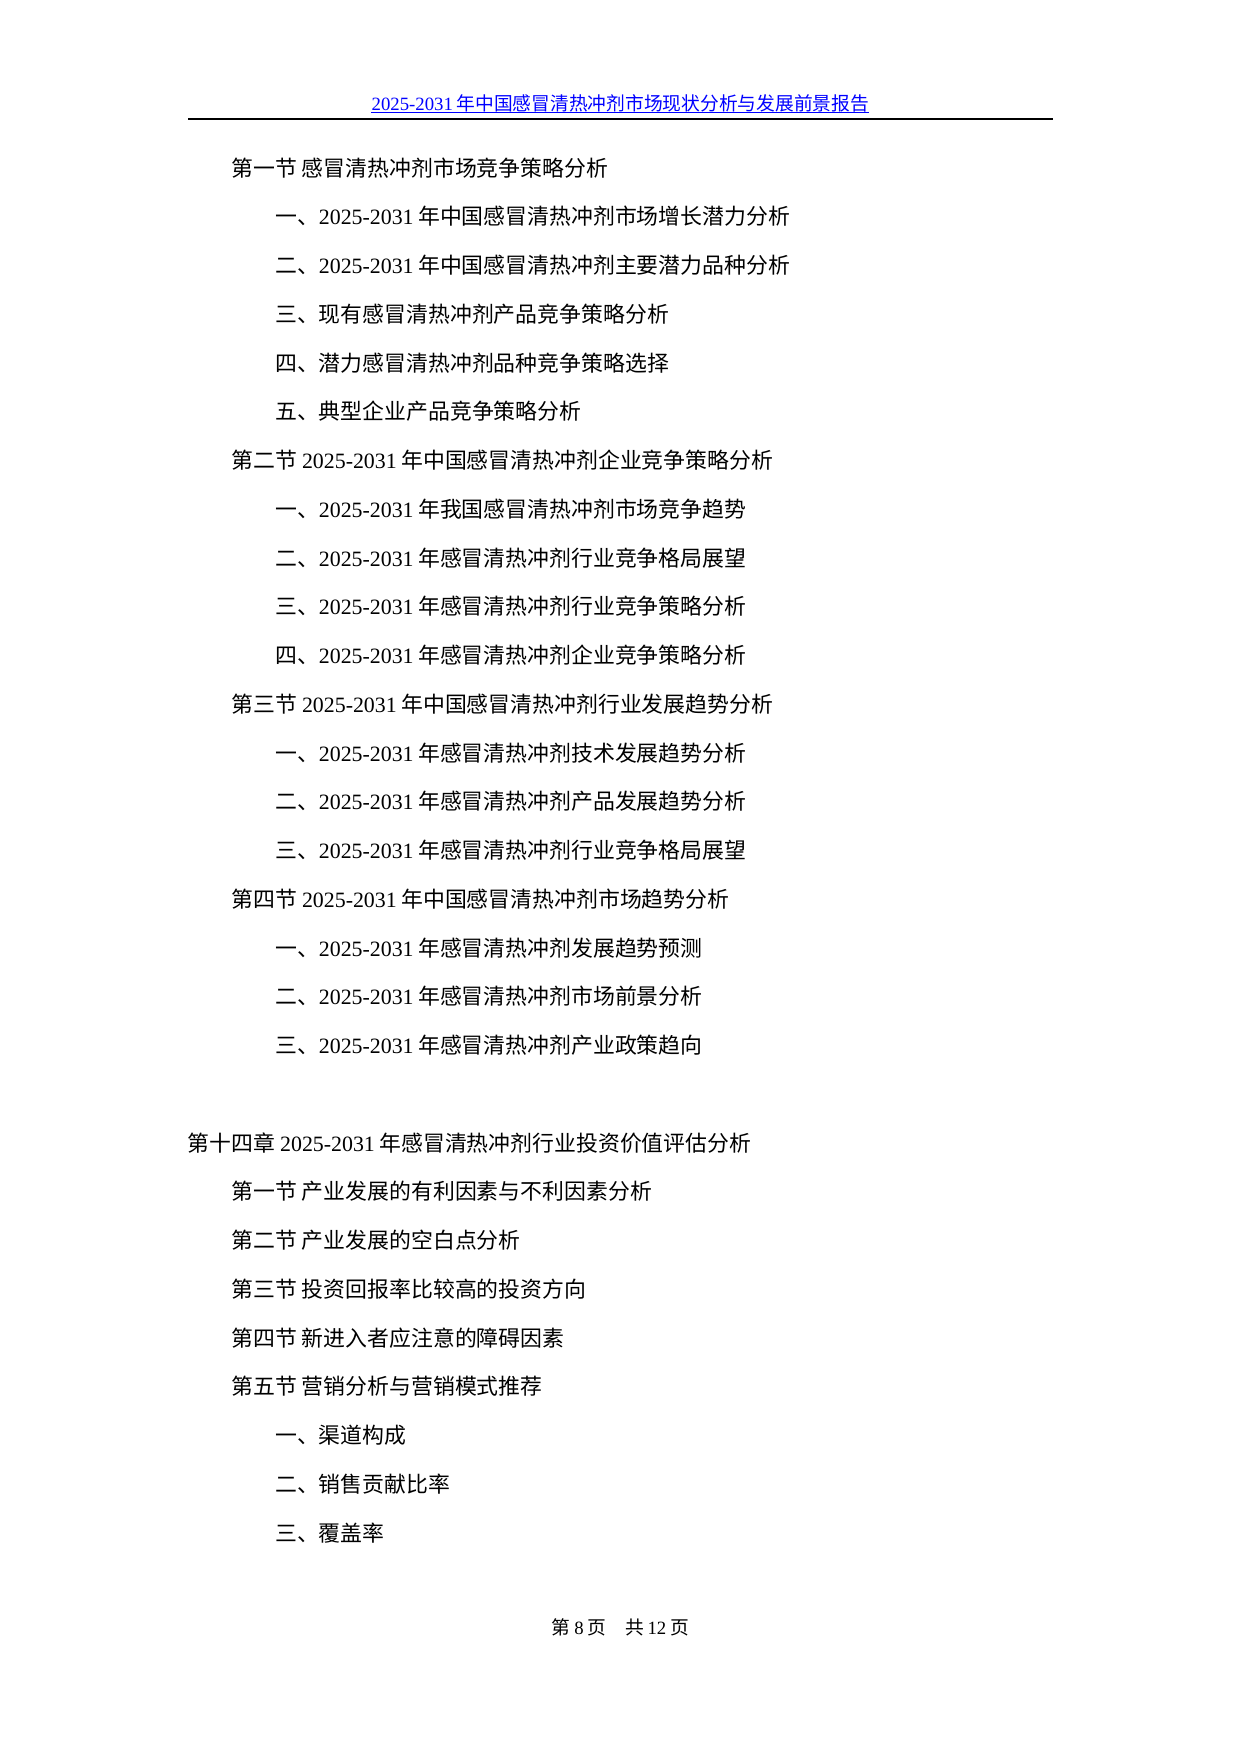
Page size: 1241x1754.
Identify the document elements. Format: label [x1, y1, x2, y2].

text [187, 150, 1053, 1548]
